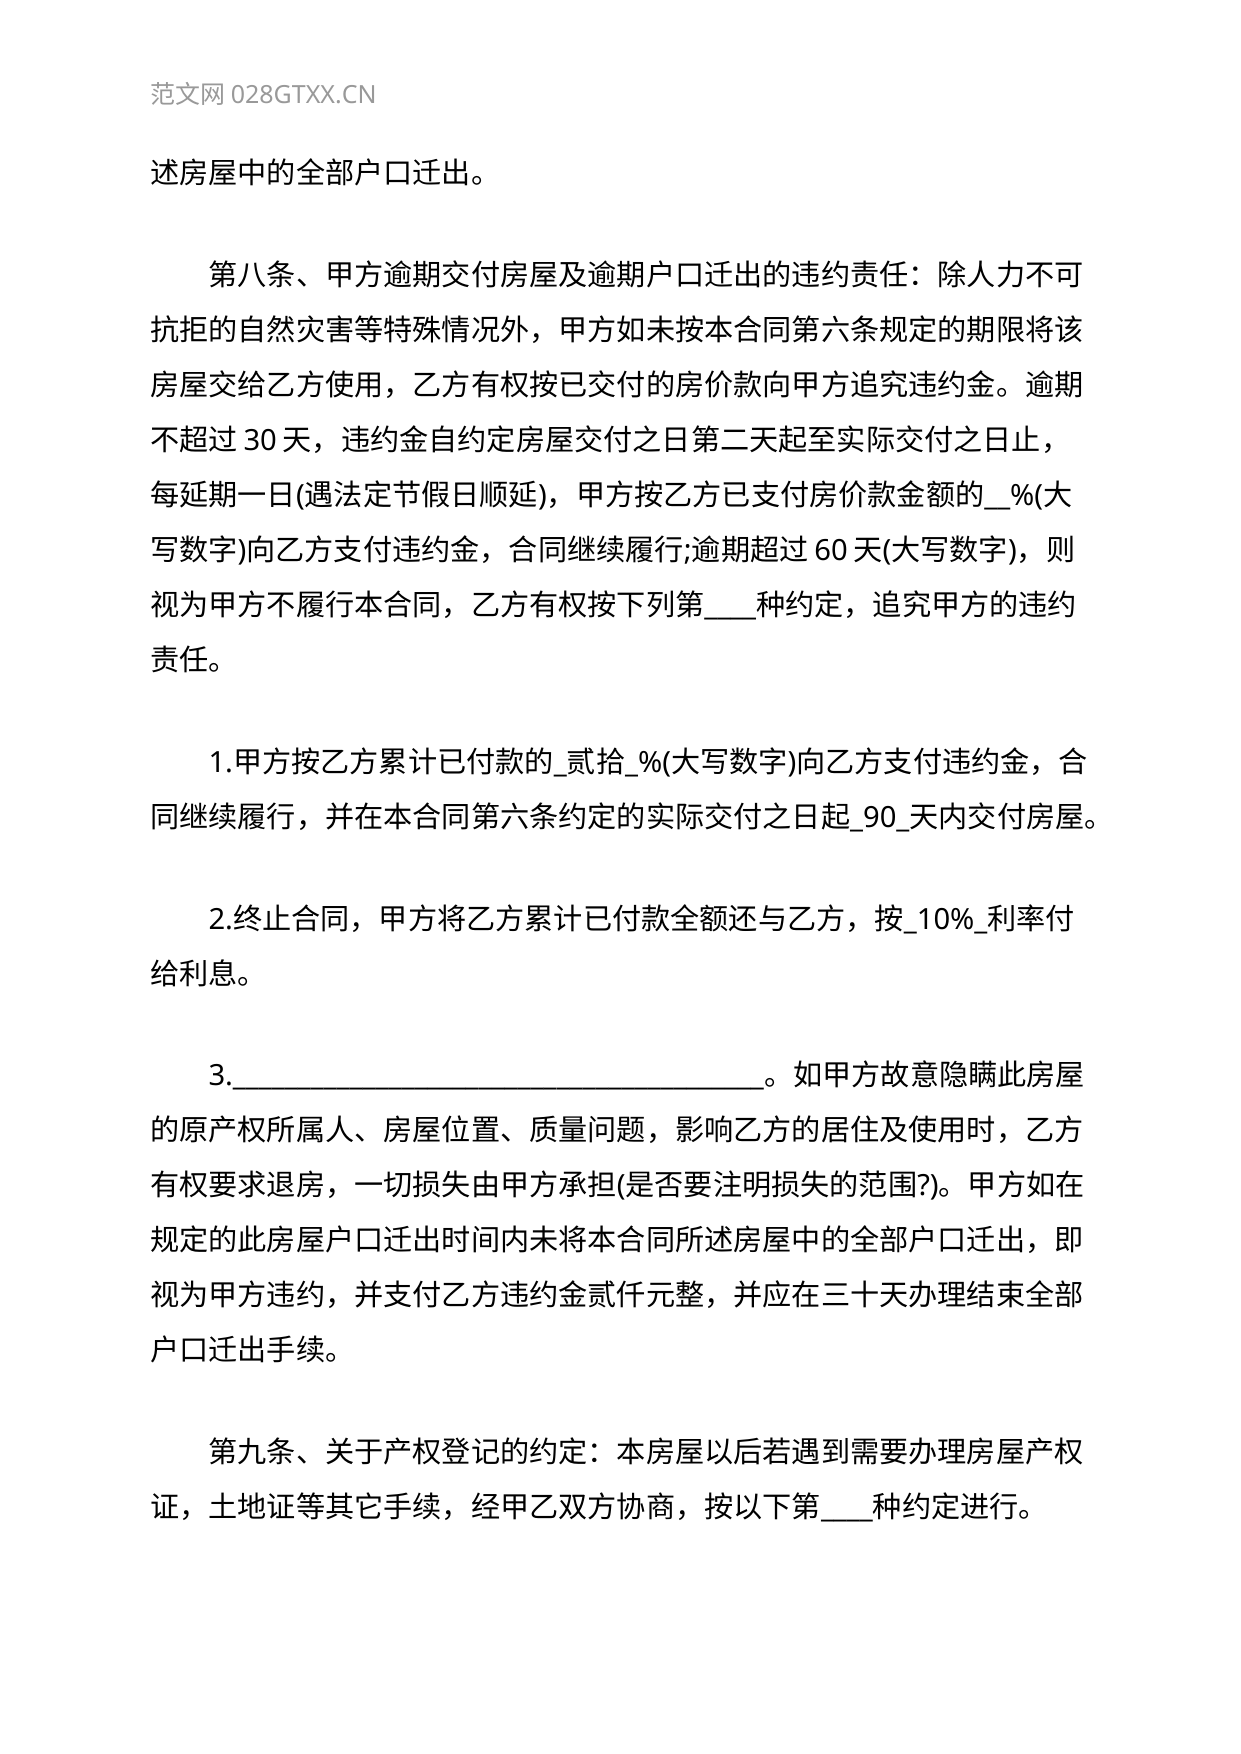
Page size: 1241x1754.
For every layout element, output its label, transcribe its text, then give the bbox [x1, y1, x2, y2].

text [150, 150, 1090, 192]
text 3._________________________________________。如甲方故意隐瞒此房屋的原产权所属人、房屋位置、质量问题，影响乙方的居住及使用时，乙方有权要求退房，一切损失由甲方承担(是否要注明损失的范围?)。甲方如在规定的此房屋户口迁出时间内未将本合同所述房屋中的全部户口迁出，即视为甲方违约，并支付乙方违约金贰仟元整，并应在三十天办理结束全部户口迁出手续。 [150, 1052, 1090, 1369]
text 第八条、甲方逾期交付房屋及逾期户口迁出的违约责任：除人力不可抗拒的自然灾害等特殊情况外，甲方如未按本合同第六条规定的期限将该房屋交给乙方使用，乙方有权按已交付的房价款向甲方追究违约金。逾期不超过30天，违约金自约定房屋交付之日第二天起至实际交付之日止，每延期一日(遇法定节假日顺延)，甲方按乙方已支付房价款金额的__%(大写数字)向乙方支付违约金，合同继续履行;逾期超过60天(大写数字)，则视为甲方不履行本合同，乙方有权按下列第____种约定，追究甲方的违约责任。 [150, 252, 1090, 679]
text 2.终止合同，甲方将乙方累计已付款全额还与乙方，按_10%_利率付给利息。 [150, 895, 1090, 992]
text 第九条、关于产权登记的约定：本房屋以后若遇到需要办理房屋产权证，土地证等其它手续，经甲乙双方协商，按以下第____种约定进行。 [150, 1428, 1090, 1526]
text 1.甲方按乙方累计已付款的_贰拾_%(大写数字)向乙方支付违约金，合同继续履行，并在本合同第六条约定的实际交付之日起_90_天内交付房屋。 [150, 738, 1090, 836]
